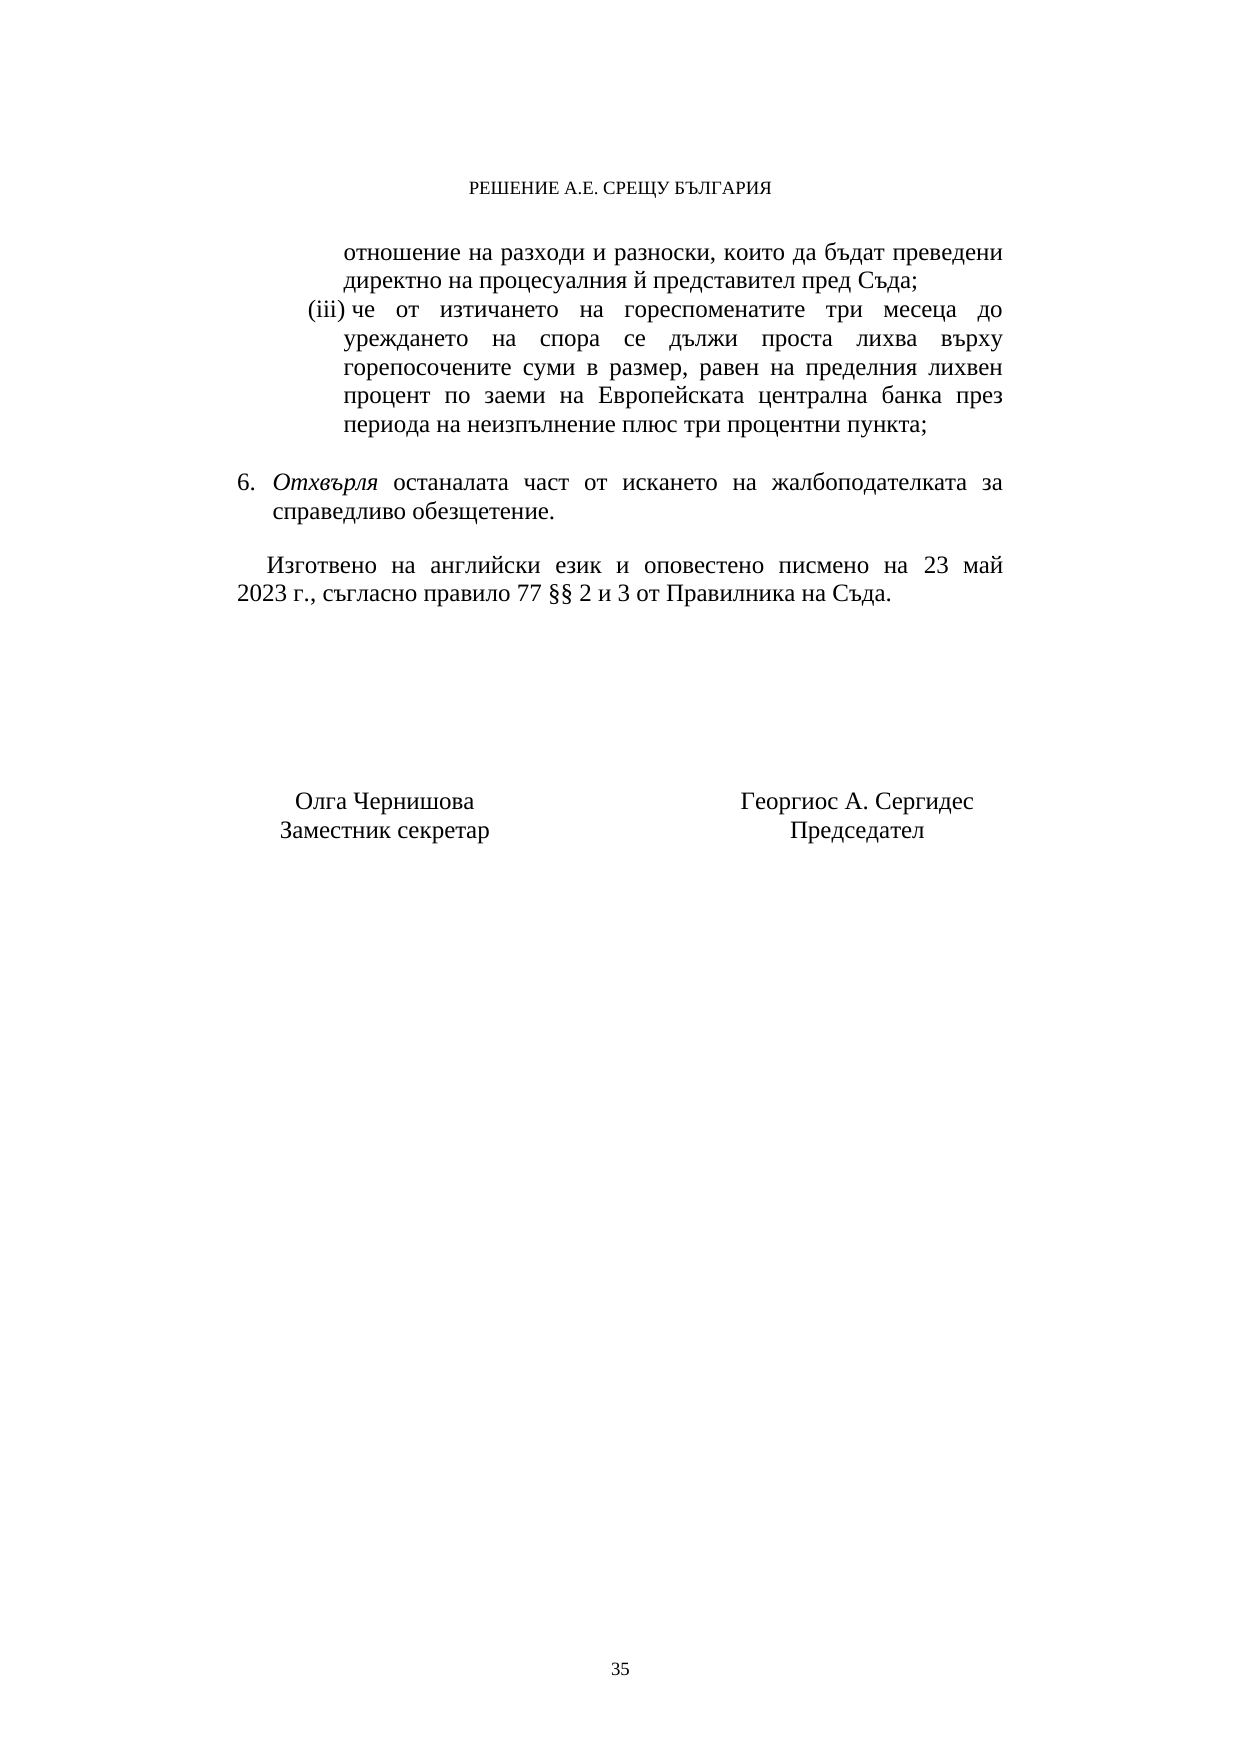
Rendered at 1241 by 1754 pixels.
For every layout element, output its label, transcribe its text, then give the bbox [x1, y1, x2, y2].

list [308, 237, 1003, 294]
list че от изтичането на гореспоменатите три месеца до уреждането на спора се дължи проста лихва върху горепосочените суми в размер, равен на пределния лихвен процент по заеми на Европейската централна банка през периода на неизпълнение плюс три процентни пункта; [308, 294, 1003, 438]
text Олга Чернишова Георгиос А. Сергидес Заместник секретар Председател [237, 786, 1003, 843]
list Отхвърля останалата част от искането на жалбоподателката за справедливо обезщетение. [237, 467, 1003, 525]
text Изготвено на английски език и оповестено писмено на 23 май 2023 г., съгласно правило 77 §§ 2 и 3 от Правилника на Съда. [237, 550, 1003, 607]
